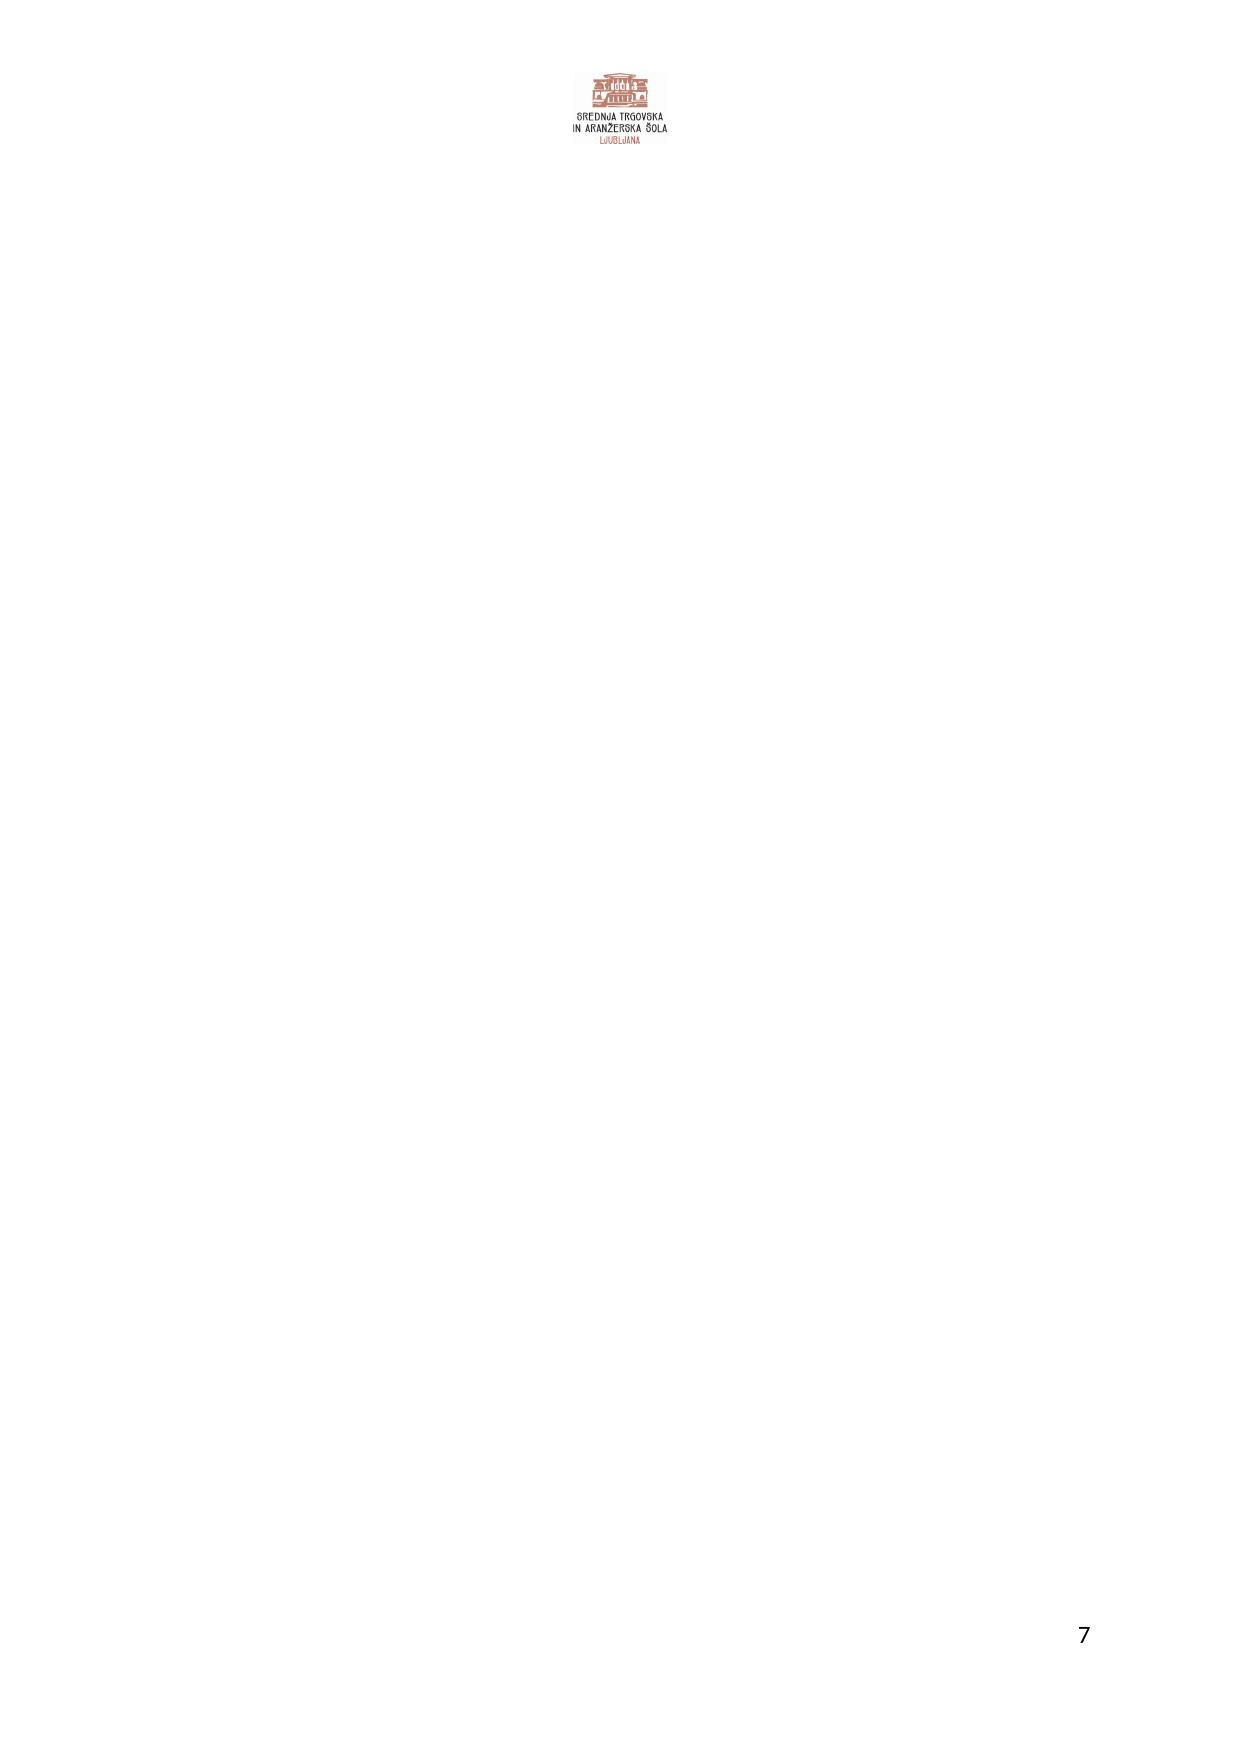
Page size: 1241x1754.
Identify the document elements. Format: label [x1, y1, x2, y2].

picture [573, 73, 667, 144]
